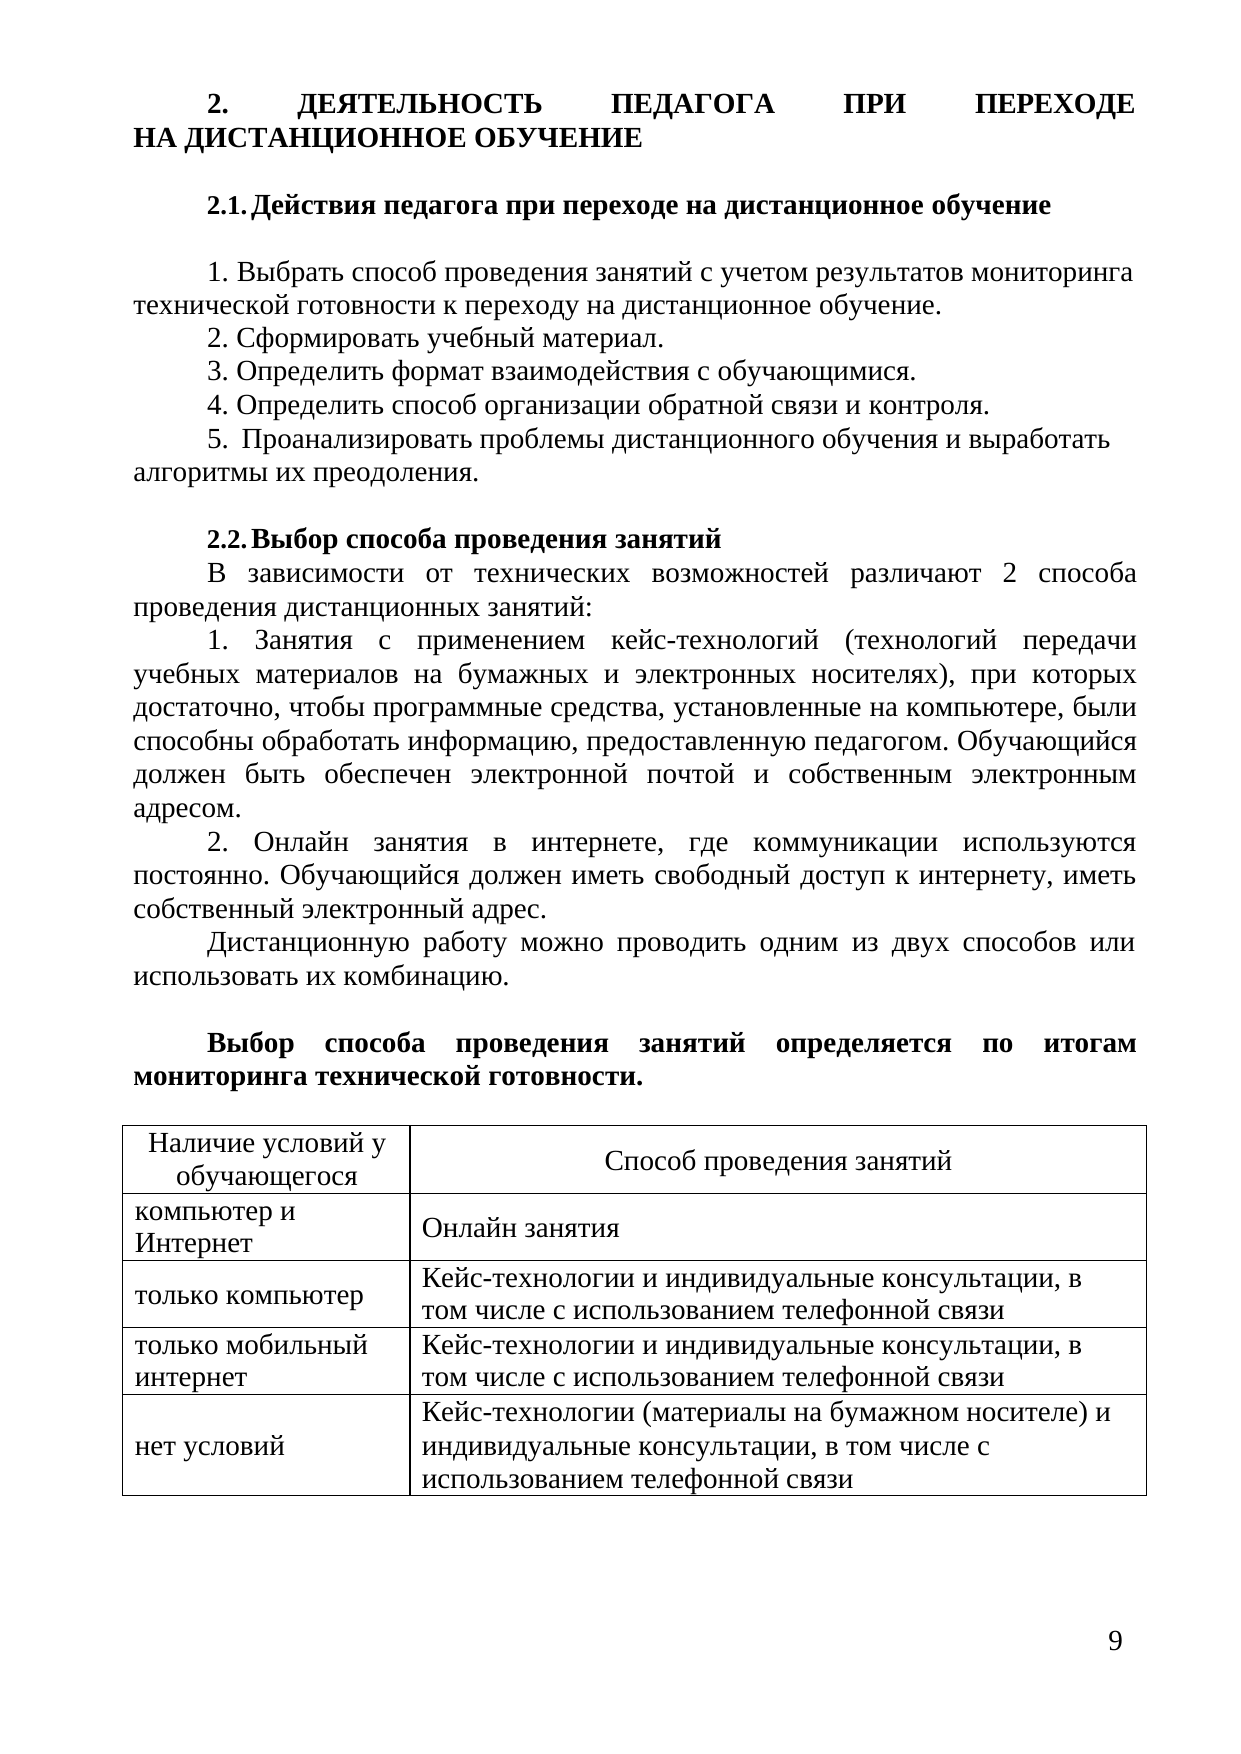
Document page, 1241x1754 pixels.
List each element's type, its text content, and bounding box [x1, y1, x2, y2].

text Дистанционную работу можно проводить одним из двух способов или использовать их комбинацию. [133, 924, 1136, 991]
list Сформировать учебный материал. [207, 321, 1209, 354]
table_cell Кейс-технологии и индивидуальные консультации, в том числе с использованием телефонной связи [411, 1328, 1146, 1394]
table_cell только мобильный интернет [123, 1328, 409, 1394]
list Определить способ организации обратной связи и контроля. [207, 387, 1209, 421]
table_cell Кейс-технологии (материалы на бумажном носителе) и индивидуальные консультации, в том числе с использованием телефонной связи [411, 1395, 1146, 1495]
subtitle Выбор способа проведения занятий [207, 522, 1209, 555]
list Занятия с применением кейс-технологий (технологий передачи учебных материалов на бумажных и электронных носителях), при которых достаточно, чтобы программные средства, установленные на компьютере, были способны обработать информацию, предоставленную педагогом. Обучающийся должен быть обеспечен электронной почтой и собственным электронным адресом. [133, 622, 1138, 824]
subtitle ДЕЯТЕЛЬНОСТЬ ПЕДАГОГА ПРИ ПЕРЕХОДЕ НА ДИСТАНЦИОННОЕ ОБУЧЕНИЕ [133, 87, 1138, 154]
table_cell Кейс-технологии и индивидуальные консультации, в том числе с использованием телефонной связи [411, 1261, 1146, 1327]
list Действия педагога при переходе на дистанционное обучение [207, 187, 1209, 221]
table_header Наличие условий у обучающегося [123, 1126, 409, 1193]
table_cell Онлайн занятия [411, 1194, 1146, 1260]
list Выбрать способ проведения занятий с учетом результатов мониторинга технической готовности к переходу на дистанционное обучение. [133, 254, 1137, 321]
subtitle Выбор способа проведения занятий определяется по итогам мониторинга технической готовности. [133, 1025, 1138, 1092]
table_header Способ проведения занятий [411, 1126, 1146, 1193]
table_cell только компьютер [123, 1261, 409, 1327]
table_cell компьютер и Интернет [123, 1194, 409, 1260]
list Проанализировать проблемы дистанционного обучения и выработать алгоритмы их преодоления. [133, 421, 1137, 488]
list Онлайн занятия в интернете, где коммуникации используются постоянно. Обучающийся должен иметь свободный доступ к интернету, иметь собственный электронный адрес. [133, 824, 1137, 924]
table_cell нет условий [123, 1395, 409, 1495]
text В зависимости от технических возможностей различают 2 способа проведения дистанционных занятий: [133, 555, 1137, 622]
list Определить формат взаимодействия с обучающимися. [207, 354, 1209, 387]
